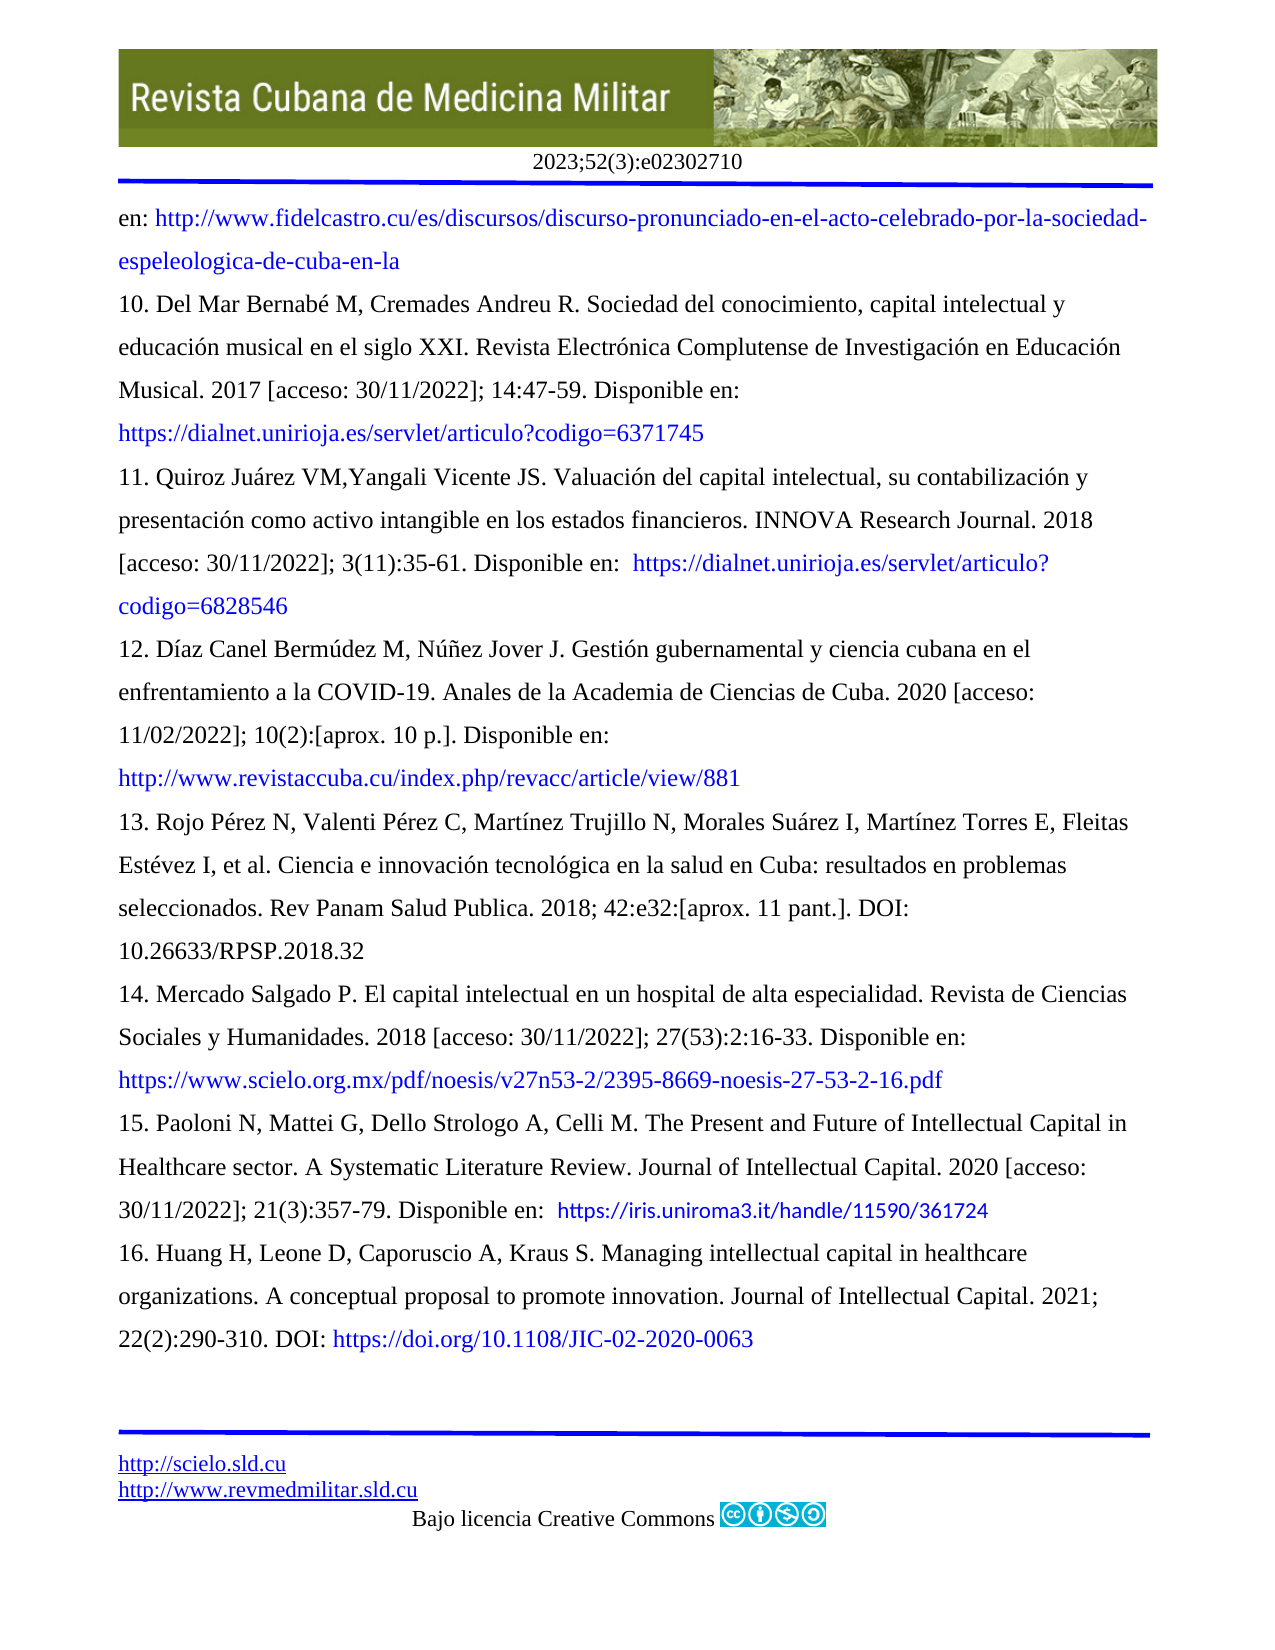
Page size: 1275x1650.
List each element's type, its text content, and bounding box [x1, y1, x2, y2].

text 10. Del Mar Bernabé M, Cremades Andreu R. Sociedad del conocimiento, capital intelectual y educación musical en el siglo XXI. Revista Electrónica Complutense de Investigación en Educación Musical. 2017 [acceso: 30/11/2022]; 14:47-59. Disponible en: https://dialnet.unirioja.es/servlet/articulo?codigo=6371745 [118, 289, 1157, 447]
picture [720, 1502, 826, 1527]
text 12. Díaz Canel Bermúdez M, Núñez Jover J. Gestión gubernamental y ciencia cubana en el enfrentamiento a la COVID-19. Anales de la Academia de Ciencias de Cuba. 2020 [acceso: 11/02/2022]; 10(2):[aprox. 10 p.]. Disponible en: http://www.revistaccuba.cu/index.php/revacc/article/view/881 [118, 634, 1157, 792]
text 16. Huang H, Leone D, Caporuscio A, Kraus S. Managing intellectual capital in healthcare organizations. A conceptual proposal to promote innovation. Journal of Intellectual Capital. 2021; 22(2):290-310. DOI: https://doi.org/10.1108/JIC-02-2020-0063 [118, 1238, 1157, 1353]
picture [118, 49, 1158, 147]
text 15. Paoloni N, Mattei G, Dello Strologo A, Celli M. The Present and Future of Intellectual Capital in Healthcare sector. A Systematic Literature Review. Journal of Intellectual Capital. 2020 [acceso: 30/11/2022]; 21(3):357-79. Disponible en: https://iris.uniroma3.it/handle/11590/361724 [118, 1108, 1157, 1224]
text 14. Mercado Salgado P. El capital intelectual en un hospital de alta especialidad. Revista de Ciencias Sociales y Humanidades. 2018 [acceso: 30/11/2022]; 27(53):2:16-33. Disponible en: https://www.scielo.org.mx/pdf/noesis/v27n53-2/2395-8669-noesis-27-53-2-16.pdf [118, 979, 1157, 1094]
text 13. Rojo Pérez N, Valenti Pérez C, Martínez Trujillo N, Morales Suárez I, Martínez Torres E, Fleitas Estévez I, et al. Ciencia e innovación tecnológica en la salud en Cuba: resultados en problemas seleccionados. Rev Panam Salud Publica. 2018; 42:e32:[aprox. 11 pant.]. DOI: 10.26633/RPSP.2018.32 [118, 807, 1157, 965]
text 11. Quiroz Juárez VM,Yangali Vicente JS. Valuación del capital intelectual, su contabilización y presentación como activo intangible en los estados financieros. INNOVA Research Journal. 2018 [acceso: 30/11/2022]; 3(11):35-61. Disponible en: https://dialnet.unirioja.es/servlet/articulo?codigo=6828546 [118, 462, 1157, 620]
